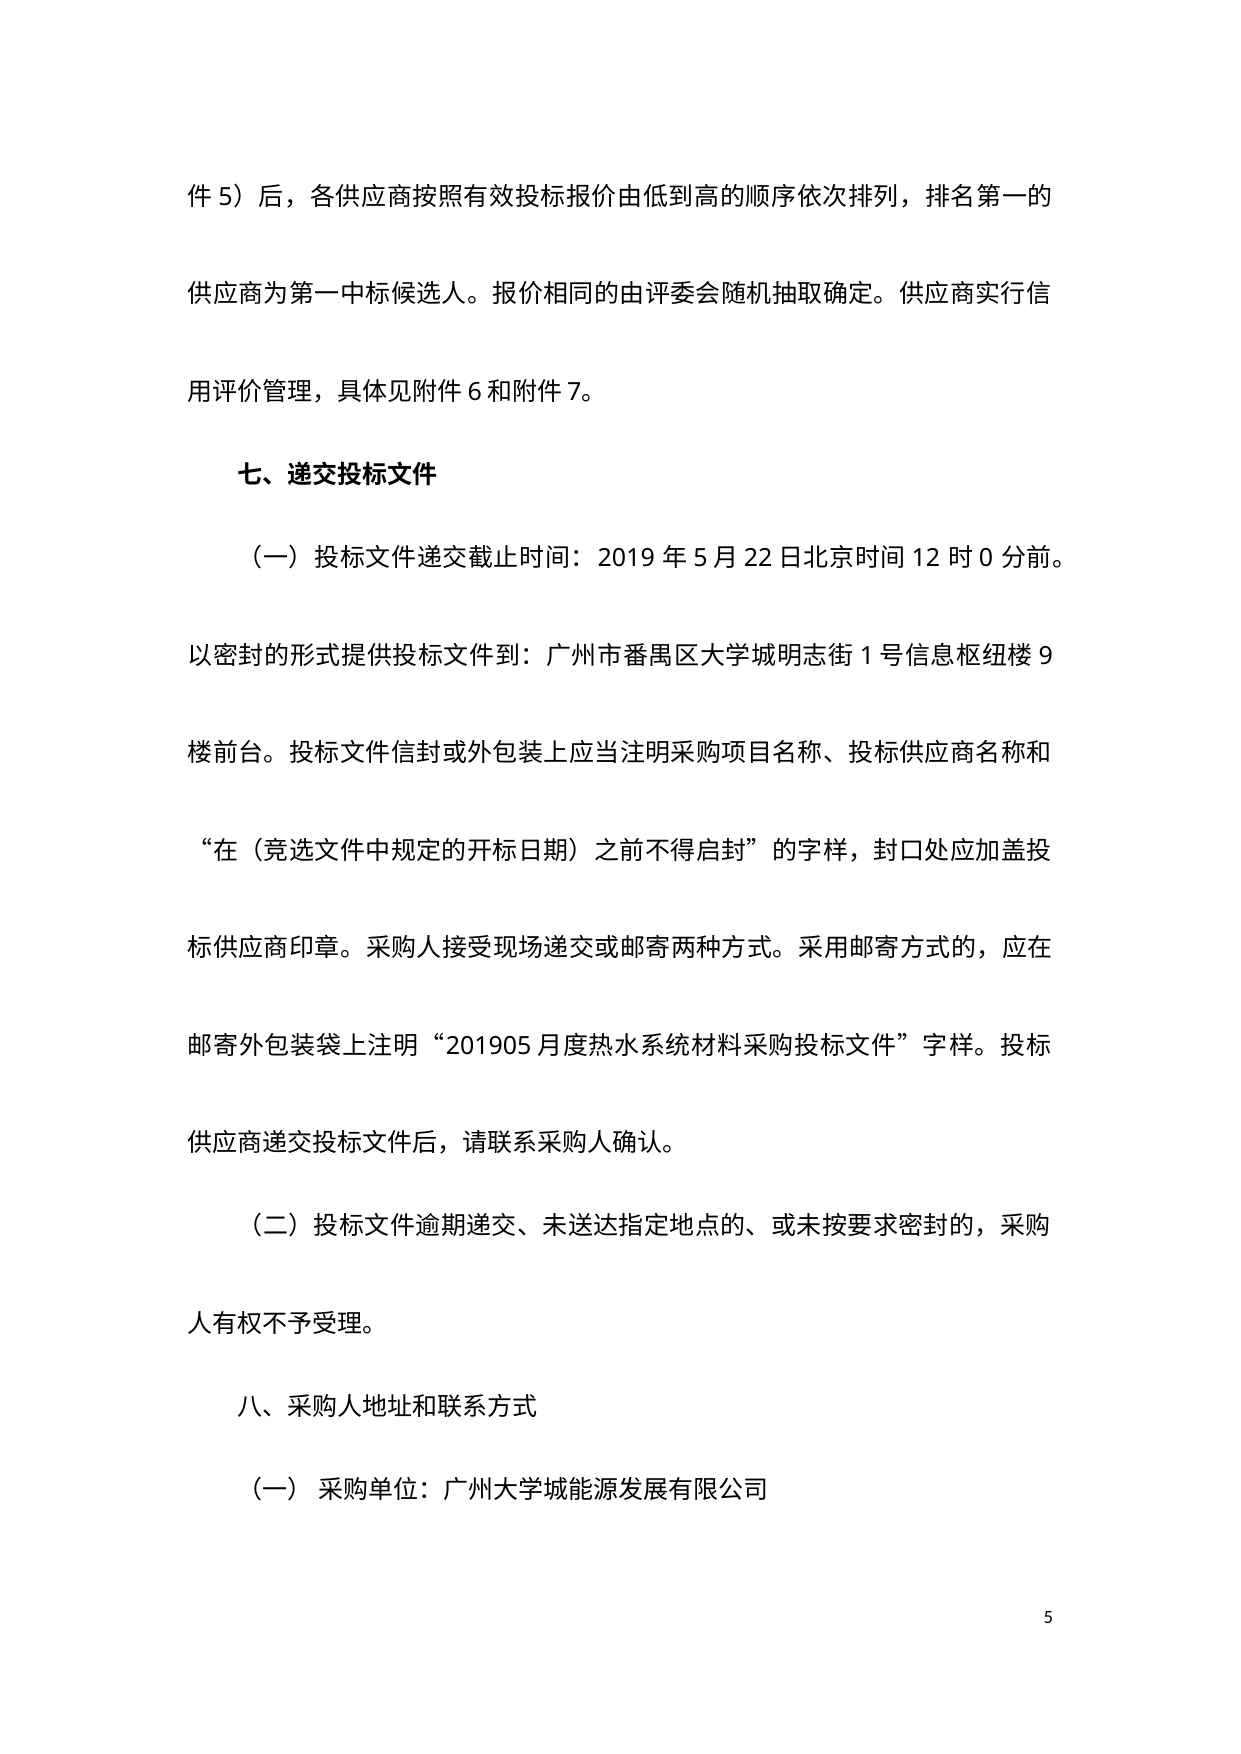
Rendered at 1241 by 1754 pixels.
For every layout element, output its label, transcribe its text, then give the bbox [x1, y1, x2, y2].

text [187, 162, 1053, 422]
list 采购单位：广州大学城能源发展有限公司 [237, 1455, 1053, 1520]
text （一）投标文件递交截止时间：2019 年5月22日北京时间12 时0 分前。以密封的形式提供投标文件到：广州市番禺区大学城明志街1号信息枢纽楼9楼前台。投标文件信封或外包装上应当注明采购项目名称、投标供应商名称和“在（竞选文件中规定的开标日期）之前不得启封”的字样，封口处应加盖投标供应商印章。采购人接受现场递交或邮寄两种方式。采用邮寄方式的，应在邮寄外包装袋上注明“201905月度热水系统材料采购投标文件”字样。投标供应商递交投标文件后，请联系采购人确认。 [187, 523, 1053, 1173]
text 七、递交投标文件 [187, 440, 1053, 505]
text 八、采购人地址和联系方式 [187, 1372, 1053, 1437]
text （二）投标文件逾期递交、未送达指定地点的、或未按要求密封的，采购人有权不予受理。 [187, 1191, 1053, 1354]
